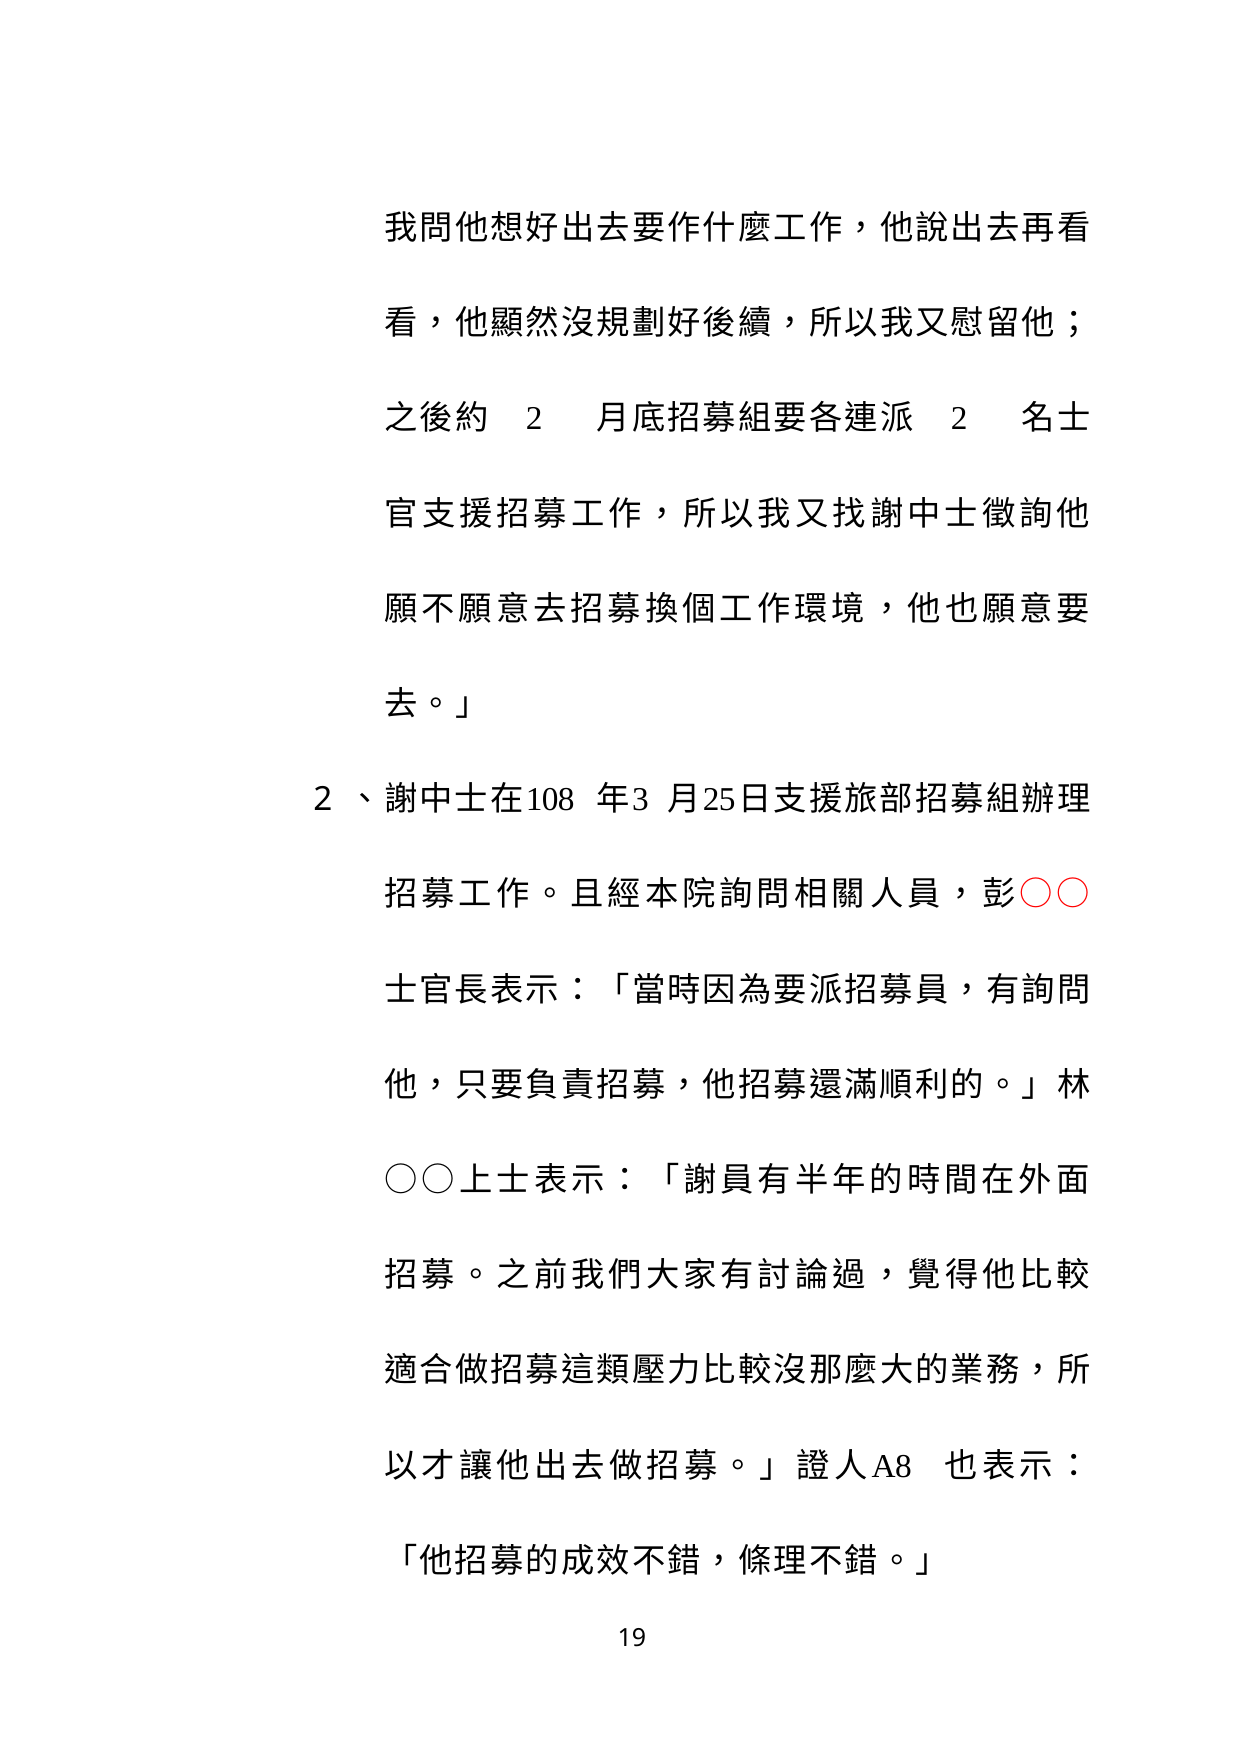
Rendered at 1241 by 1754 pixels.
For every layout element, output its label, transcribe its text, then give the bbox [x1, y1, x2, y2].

subtitle 謝中士在108年3月25日支援旅部招募組辦理招募工作。且經本院詢問相關人員，彭○○士官長表示：「當時因為要派招募員，有詢問他，只要負責招募，他招募還滿順利的。」林○○上士表示：「謝員有半年的時間在外面招募。之前我們大家有討論過，覺得他比較適合做招募這類壓力比較沒那麼大的業務，所以才讓他出去做招募。」證人A8也表示：「他招募的成效不錯，條理不錯。」 [296, 748, 1092, 1605]
